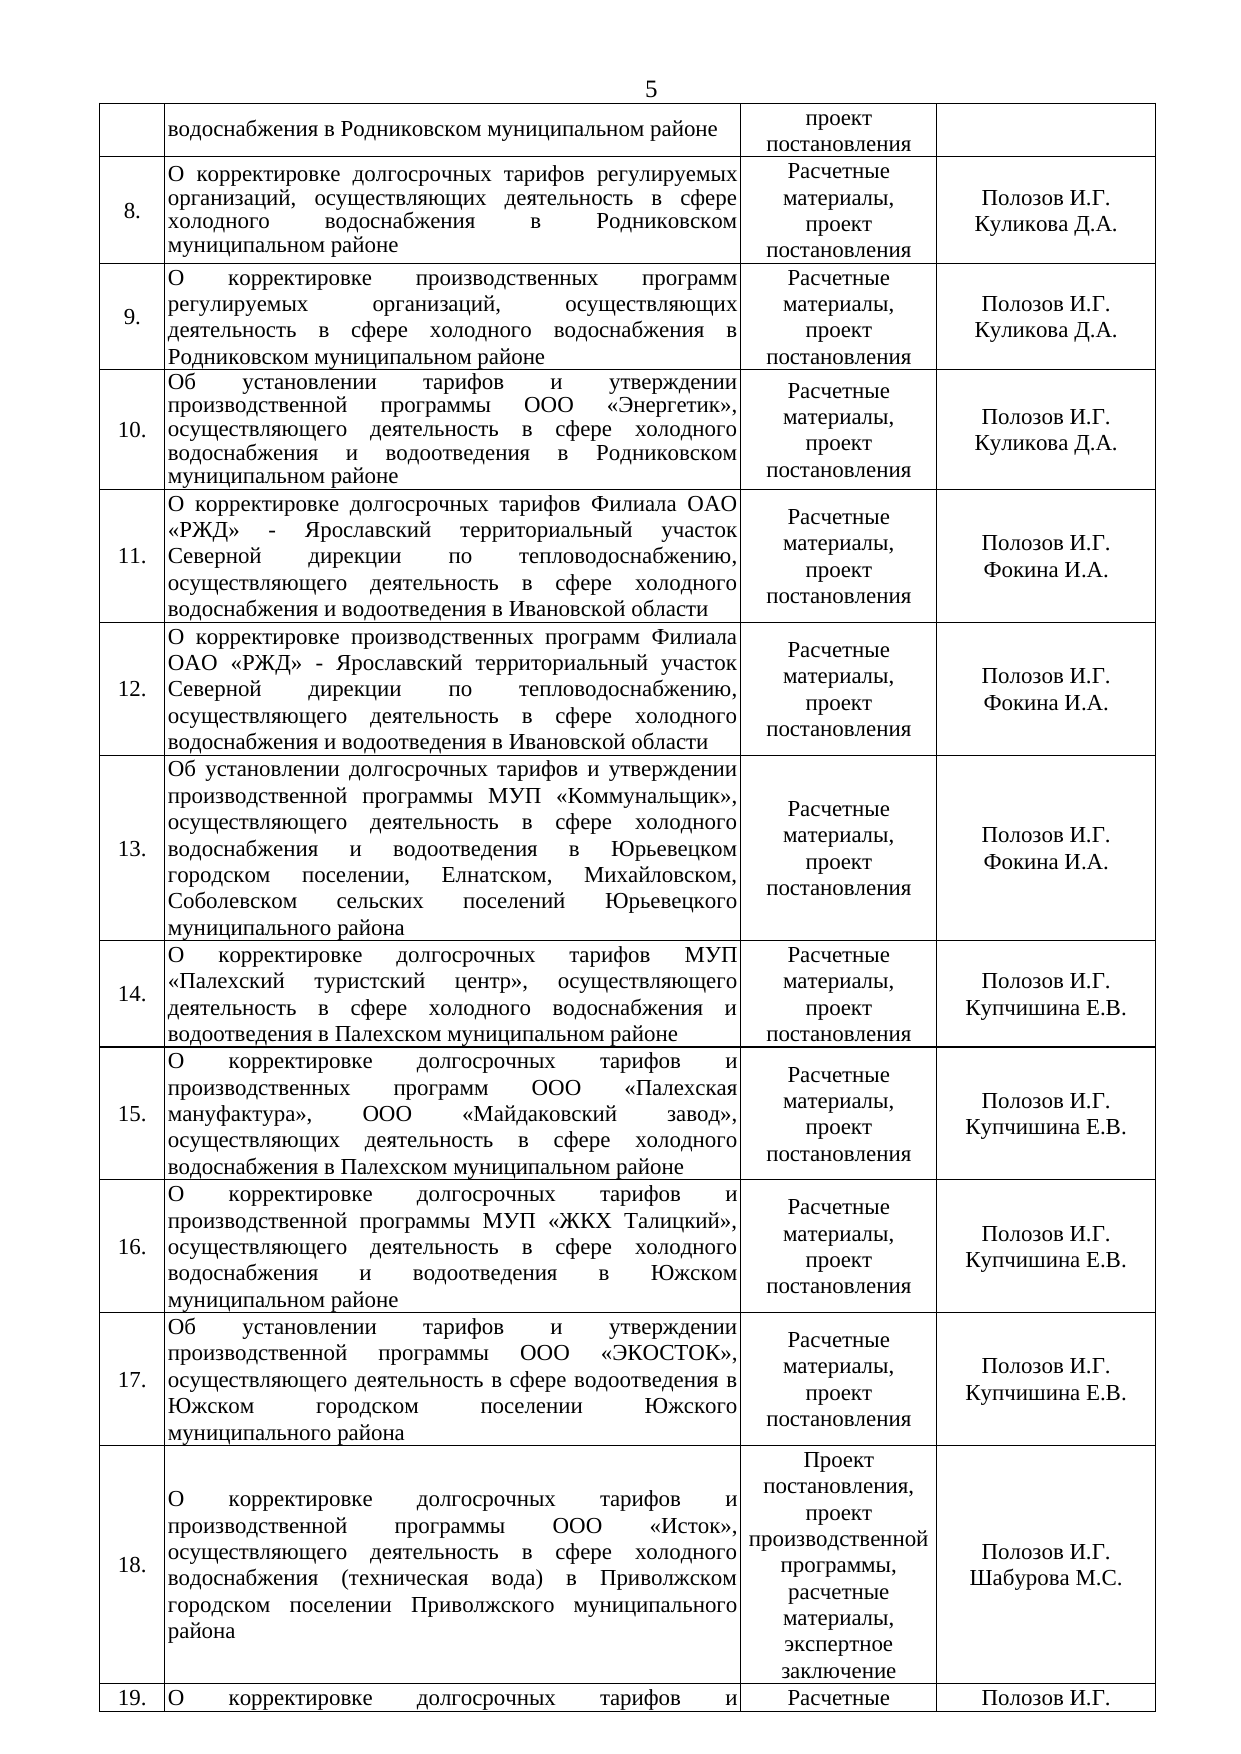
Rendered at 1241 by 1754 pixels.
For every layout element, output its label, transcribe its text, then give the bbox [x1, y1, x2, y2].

table_cell Об установлении долгосрочных тарифов и утверждении производственной программы МУП «Коммунальщик», осуществляющего деятельность в сфере холодного водоснабжения и водоотведения в Юрьевецком городском поселении, Елнатском, Михайловском, Соболевском сельских поселений Юрьевецкого муниципального района [165, 756, 740, 940]
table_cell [937, 104, 1155, 156]
table_cell Полозов И.Г. Шабурова М.С. [937, 1446, 1155, 1683]
table_cell 13. [100, 756, 164, 940]
table_cell О корректировке долгосрочных тарифов и производственной программы ООО «Исток», осуществляющего деятельность в сфере холодного водоснабжения (техническая вода) в Приволжском городском поселении Приволжского муниципального района [165, 1446, 740, 1683]
table_cell О корректировке долгосрочных тарифов и производственных программ ООО «Палехская мануфактура», ООО «Майдаковский завод», осуществляющих деятельность в сфере холодного водоснабжения в Палехском муниципальном районе [165, 1048, 740, 1179]
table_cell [165, 104, 740, 156]
table_cell Полозов И.Г. Куликова Д.А. [937, 264, 1155, 369]
table_cell 16. [100, 1180, 164, 1312]
table_cell 18. [100, 1446, 164, 1683]
table_cell О корректировке долгосрочных тарифов регулируемых организаций, осуществляющих деятельность в сфере холодного водоснабжения в Родниковском муниципальном районе [165, 157, 740, 263]
table_cell Об установлении тарифов и утверждении производственной программы ООО «ЭКОСТОК», осуществляющего деятельность в сфере водоотведения в Южском городском поселении Южского муниципального района [165, 1313, 740, 1445]
table_cell О корректировке долгосрочных тарифов Филиала ОАО «РЖД» - Ярославский территориальный участок Северной дирекции по тепловодоснабжению, осуществляющего деятельность в сфере холодного водоснабжения и водоотведения в Ивановской области [165, 490, 740, 622]
table_cell О корректировке производственных программ регулируемых организаций, осуществляющих деятельность в сфере холодного водоснабжения в Родниковском муниципальном районе [165, 264, 740, 369]
table_cell Расчетные материалы, проект постановления [741, 490, 936, 622]
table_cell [165, 1684, 740, 1711]
table_cell Расчетные материалы, проект постановления [741, 623, 936, 754]
table_cell Полозов И.Г. Куликова Д.А. [937, 157, 1155, 263]
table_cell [741, 1684, 936, 1711]
table_cell Полозов И.Г. Фокина И.А. [937, 623, 1155, 754]
table_cell Об установлении тарифов и утверждении производственной программы ООО «Энергетик», осуществляющего деятельность в сфере холодного водоснабжения и водоотведения в Родниковском муниципальном районе [165, 370, 740, 489]
table_cell Полозов И.Г. Куликова Д.А. [937, 370, 1155, 489]
table_cell Расчетные материалы, проект постановления [741, 941, 936, 1046]
table_cell Проект постановления, проект производственной программы, расчетные материалы, экспертное заключение [741, 1446, 936, 1683]
table_cell Расчетные материалы, проект постановления [741, 1180, 936, 1312]
table_cell Полозов И.Г. Купчишина Е.В. [937, 1180, 1155, 1312]
table_cell 15. [100, 1048, 164, 1179]
table_cell Расчетные материалы, проект постановления [741, 370, 936, 489]
table_cell Расчетные материалы, проект постановления [741, 1313, 936, 1445]
table_cell Полозов И.Г. Фокина И.А. [937, 490, 1155, 622]
table_cell Расчетные материалы, проект постановления [741, 264, 936, 369]
table_cell 14. [100, 941, 164, 1046]
table_cell 7. [100, 104, 164, 156]
table_cell Полозов И.Г. Купчишина Е.В. [937, 1313, 1155, 1445]
table_cell 12. [100, 623, 164, 754]
table_cell Полозов И.Г. Купчишина Е.В. [937, 1048, 1155, 1179]
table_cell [937, 1684, 1155, 1711]
table_cell 11. [100, 490, 164, 622]
table_cell 19. [100, 1684, 164, 1711]
table_cell 10. [100, 370, 164, 489]
table_cell Полозов И.Г. Купчишина Е.В. [937, 941, 1155, 1046]
table_cell 8. [100, 157, 164, 263]
table_cell 17. [100, 1313, 164, 1445]
table_cell О корректировке производственных программ Филиала ОАО «РЖД» - Ярославский территориальный участок Северной дирекции по тепловодоснабжению, осуществляющего деятельность в сфере холодного водоснабжения и водоотведения в Ивановской области [165, 623, 740, 754]
table_cell О корректировке долгосрочных тарифов МУП «Палехский туристский центр», осуществляющего деятельность в сфере холодного водоснабжения и водоотведения в Палехском муниципальном районе [165, 941, 740, 1046]
table_cell Полозов И.Г. Фокина И.А. [937, 756, 1155, 940]
table_cell 9. [100, 264, 164, 369]
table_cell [741, 104, 936, 156]
table_cell О корректировке долгосрочных тарифов и производственной программы МУП «ЖКХ Талицкий», осуществляющего деятельность в сфере холодного водоснабжения и водоотведения в Южском муниципальном районе [165, 1180, 740, 1312]
table_cell Расчетные материалы, проект постановления [741, 756, 936, 940]
table_cell Расчетные материалы, проект постановления [741, 157, 936, 263]
table_cell Расчетные материалы, проект постановления [741, 1048, 936, 1179]
